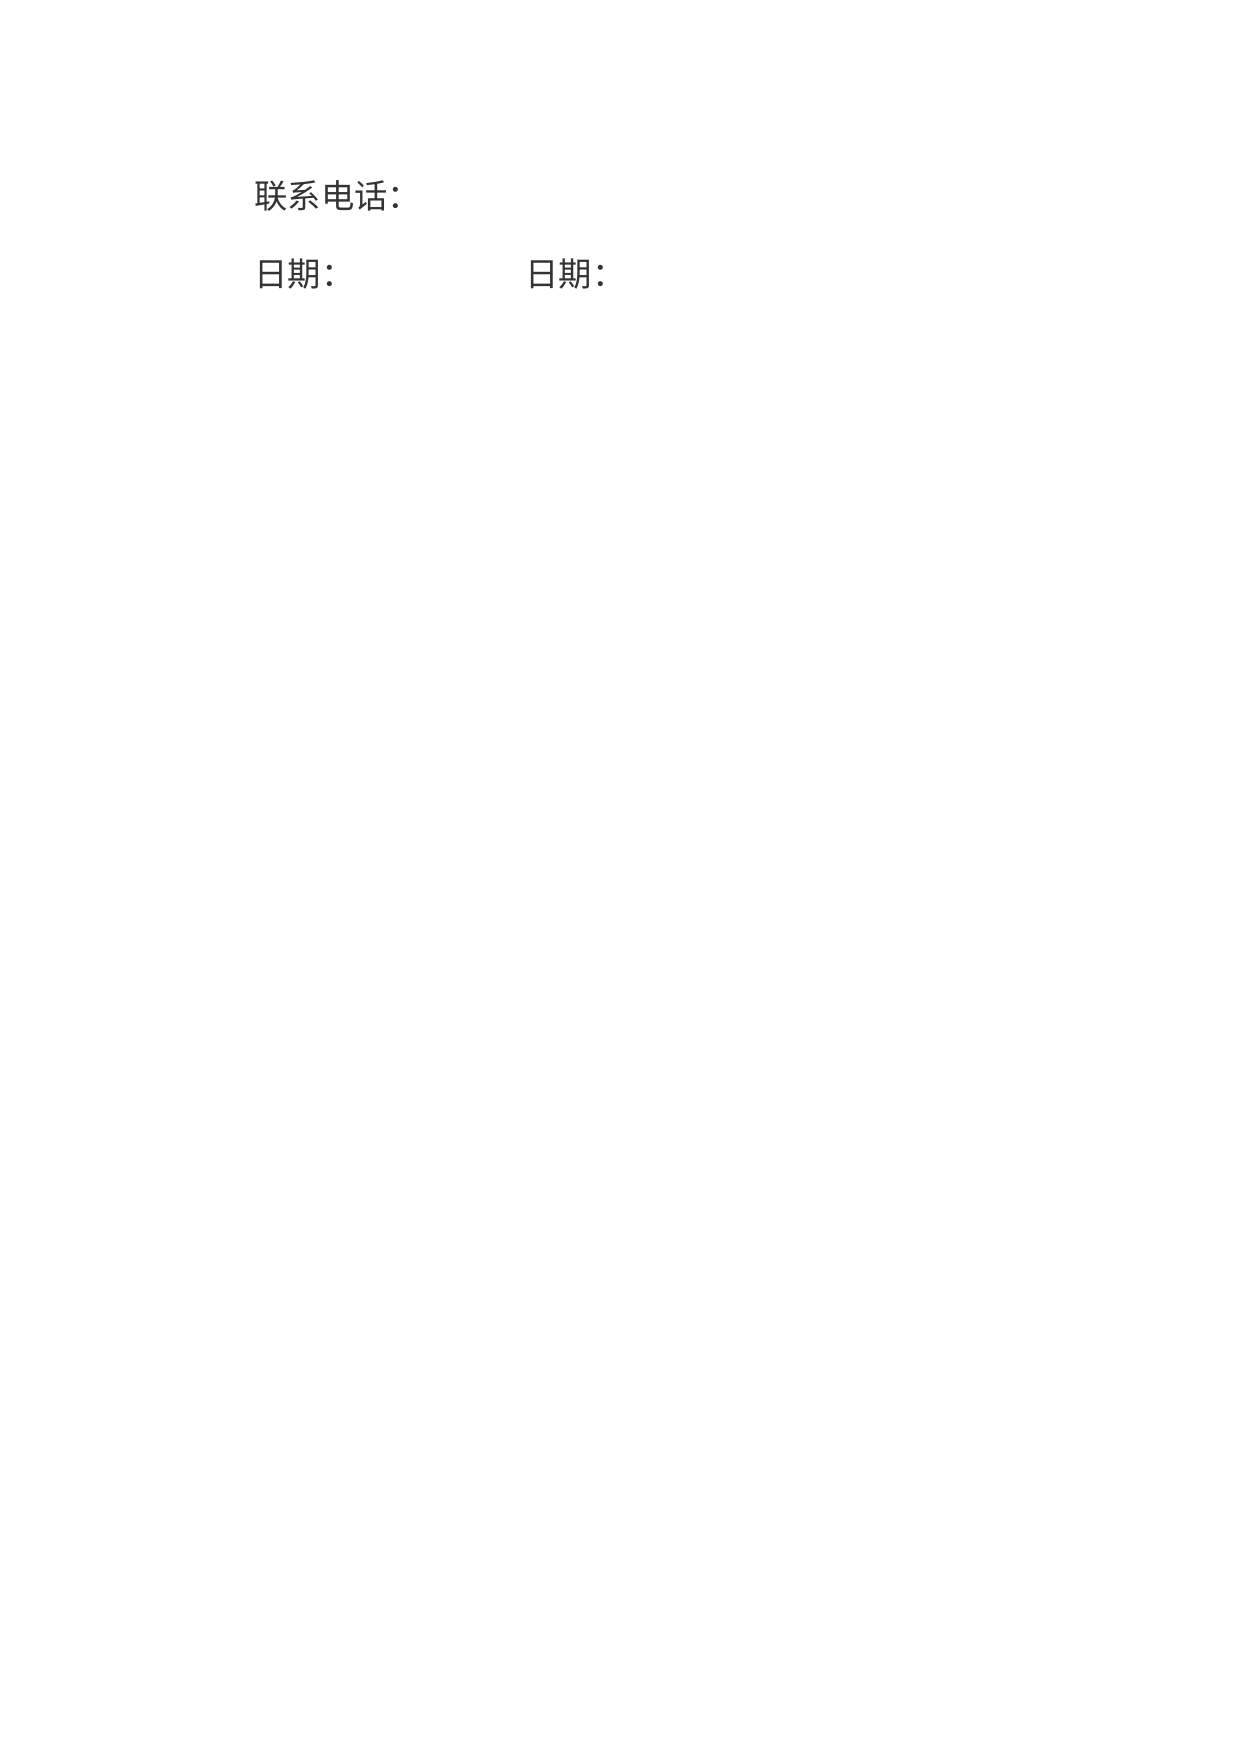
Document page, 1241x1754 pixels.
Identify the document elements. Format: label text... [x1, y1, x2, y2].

text 联系电话： [187, 162, 1053, 227]
text 日期： 日期： [187, 239, 1053, 304]
